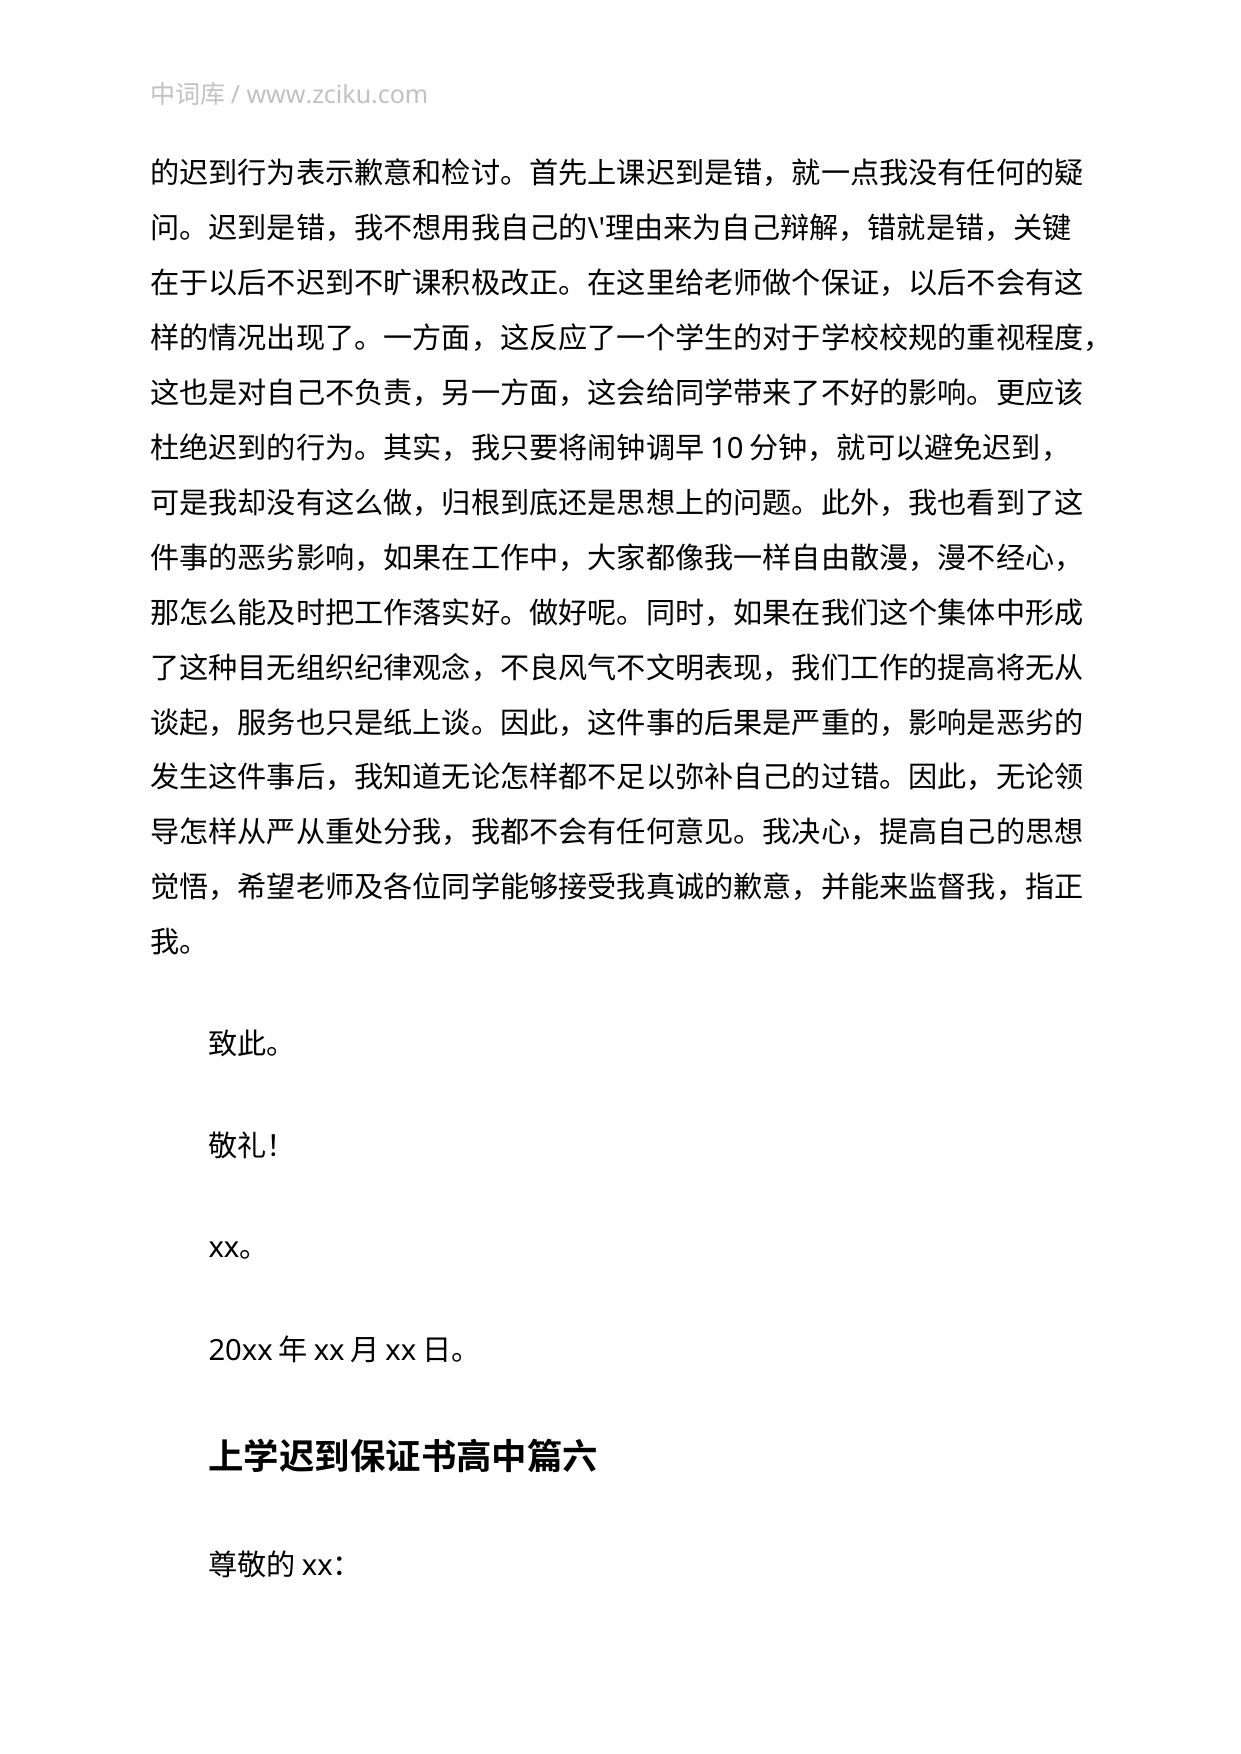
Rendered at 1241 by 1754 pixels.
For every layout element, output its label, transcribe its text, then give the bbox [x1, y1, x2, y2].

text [150, 150, 1090, 961]
text 敬礼！ [150, 1122, 1090, 1164]
text 尊敬的xx： [150, 1541, 1090, 1584]
text 20xx年xx月xx日。 [150, 1326, 1090, 1368]
text 致此。 [150, 1021, 1090, 1063]
text 上学迟到保证书高中篇六 [150, 1428, 1090, 1479]
text xx。 [150, 1224, 1090, 1266]
